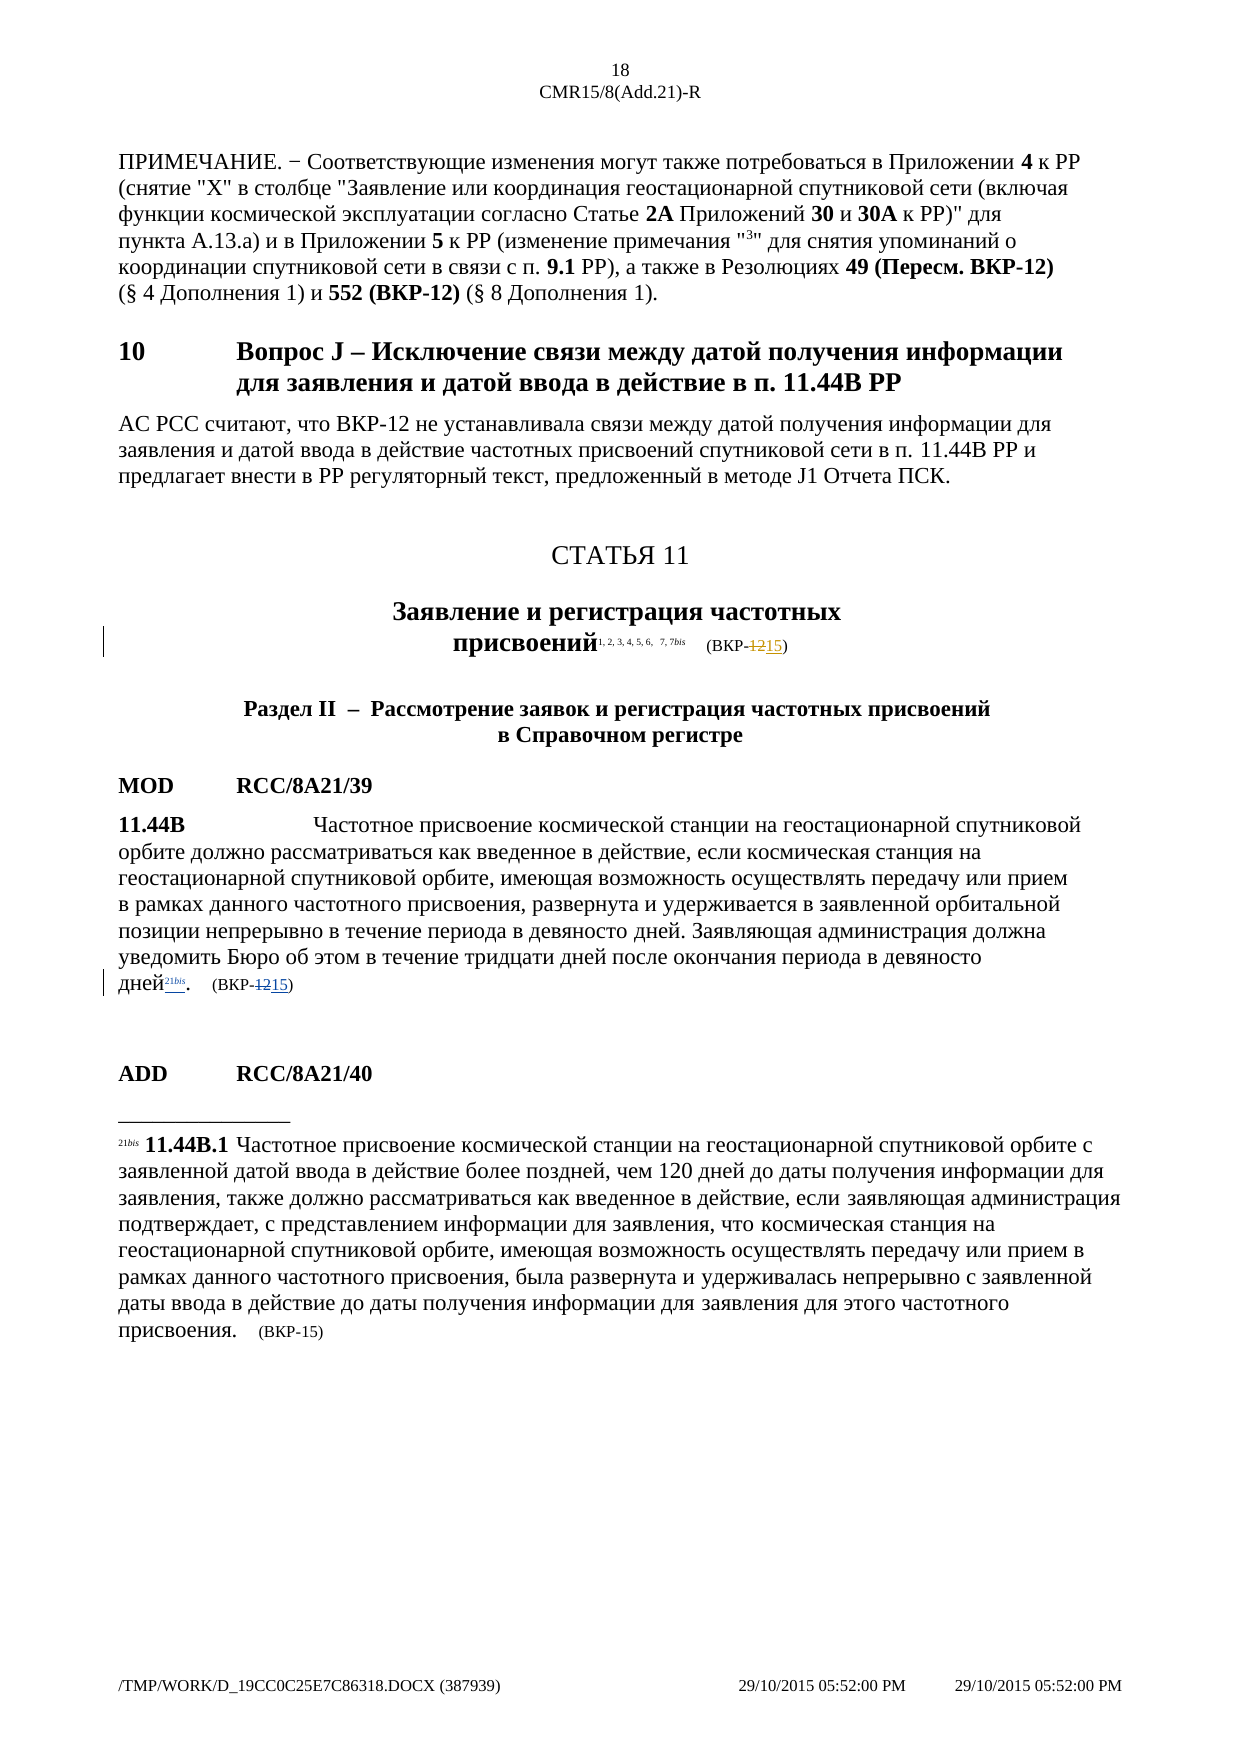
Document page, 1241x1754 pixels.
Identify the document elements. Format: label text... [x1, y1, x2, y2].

text 11.44B Частотное присвоение космической станции на геостационарной спутниковой орбите должно рассматриваться как введенное в действие, если космическая станция на геостационарной спутниковой орбите, имеющая возможность осуществлять передачу или прием в рамках данного частотного присвоения, развернута и удерживается в заявленной орбитальной позиции непрерывно в течение периода в девяносто дней. Заявляющая администрация должна уведомить Бюро об этом в течение тридцати дней после окончания периода в девяносто дней. (ВКР-) [118, 811, 1122, 996]
text _______________ [118, 1098, 1122, 1125]
text Раздел II – Рассмотрение заявок и регистрация частотных присвоений в Справочном регистре [118, 695, 1122, 747]
subtitle 10 Вопрос J – Исключение связи между датой получения информации для заявления и датой ввода в действие в п. 11.44B РР [118, 335, 1122, 397]
text ADD RCC/8A21/40 [118, 1060, 1122, 1086]
text СТАТЬЯ 11 [118, 539, 1122, 570]
text 21bis 11.44B.1 Частотное присвоение космической станции на геостационарной спутниковой орбите с заявленной датой ввода в действие более поздней, чем 120 дней до даты получения информации для заявления, также должно рассматриваться как введенное в действие, если заявляющая администрация подтверждает, с представлением информации для заявления, что космическая станция на геостационарной спутниковой орбите, имеющая возможность осуществлять передачу или прием в рамках данного частотного присвоения, была развернута и удерживалась непрерывно с заявленной даты ввода в действие до даты получения информации для заявления для этого частотного присвоения. (ВКР-15) [118, 1131, 1122, 1342]
text MOD RCC/8A21/39 [118, 772, 1122, 799]
text АС РСС считают, что ВКР-12 не устанавливала связи между датой получения информации для заявления и датой ввода в действие частотных присвоений спутниковой сети в п. 11.44B РР и предлагает внести в РР регуляторный текст, предложенный в методе J1 Отчета ПСК. [118, 410, 1122, 489]
title Заявление и регистрация частотных присвоений1, 2, 3, 4, 5, 6, 7, 7bis (ВКР-) [118, 595, 1122, 657]
text ПРИМЕЧАНИЕ. − Соответствующие изменения могут также потребоваться в Приложении 4 к РР (снятие "X" в столбце "Заявление или координация геостационарной спутниковой сети (включая функции космической эксплуатации согласно Статье 2А Приложений 30 и 30А к РР)" для пункта A.13.a) и в Приложении 5 к РР (изменение примечания "3" для снятия упоминаний о координации спутниковой сети в связи с п. 9.1 РР), а также в Резолюциях 49 (Пересм. ВКР-12) (§ 4 Дополнения 1) и 552 (ВКР-12) (§ 8 Дополнения 1). [118, 148, 1122, 306]
